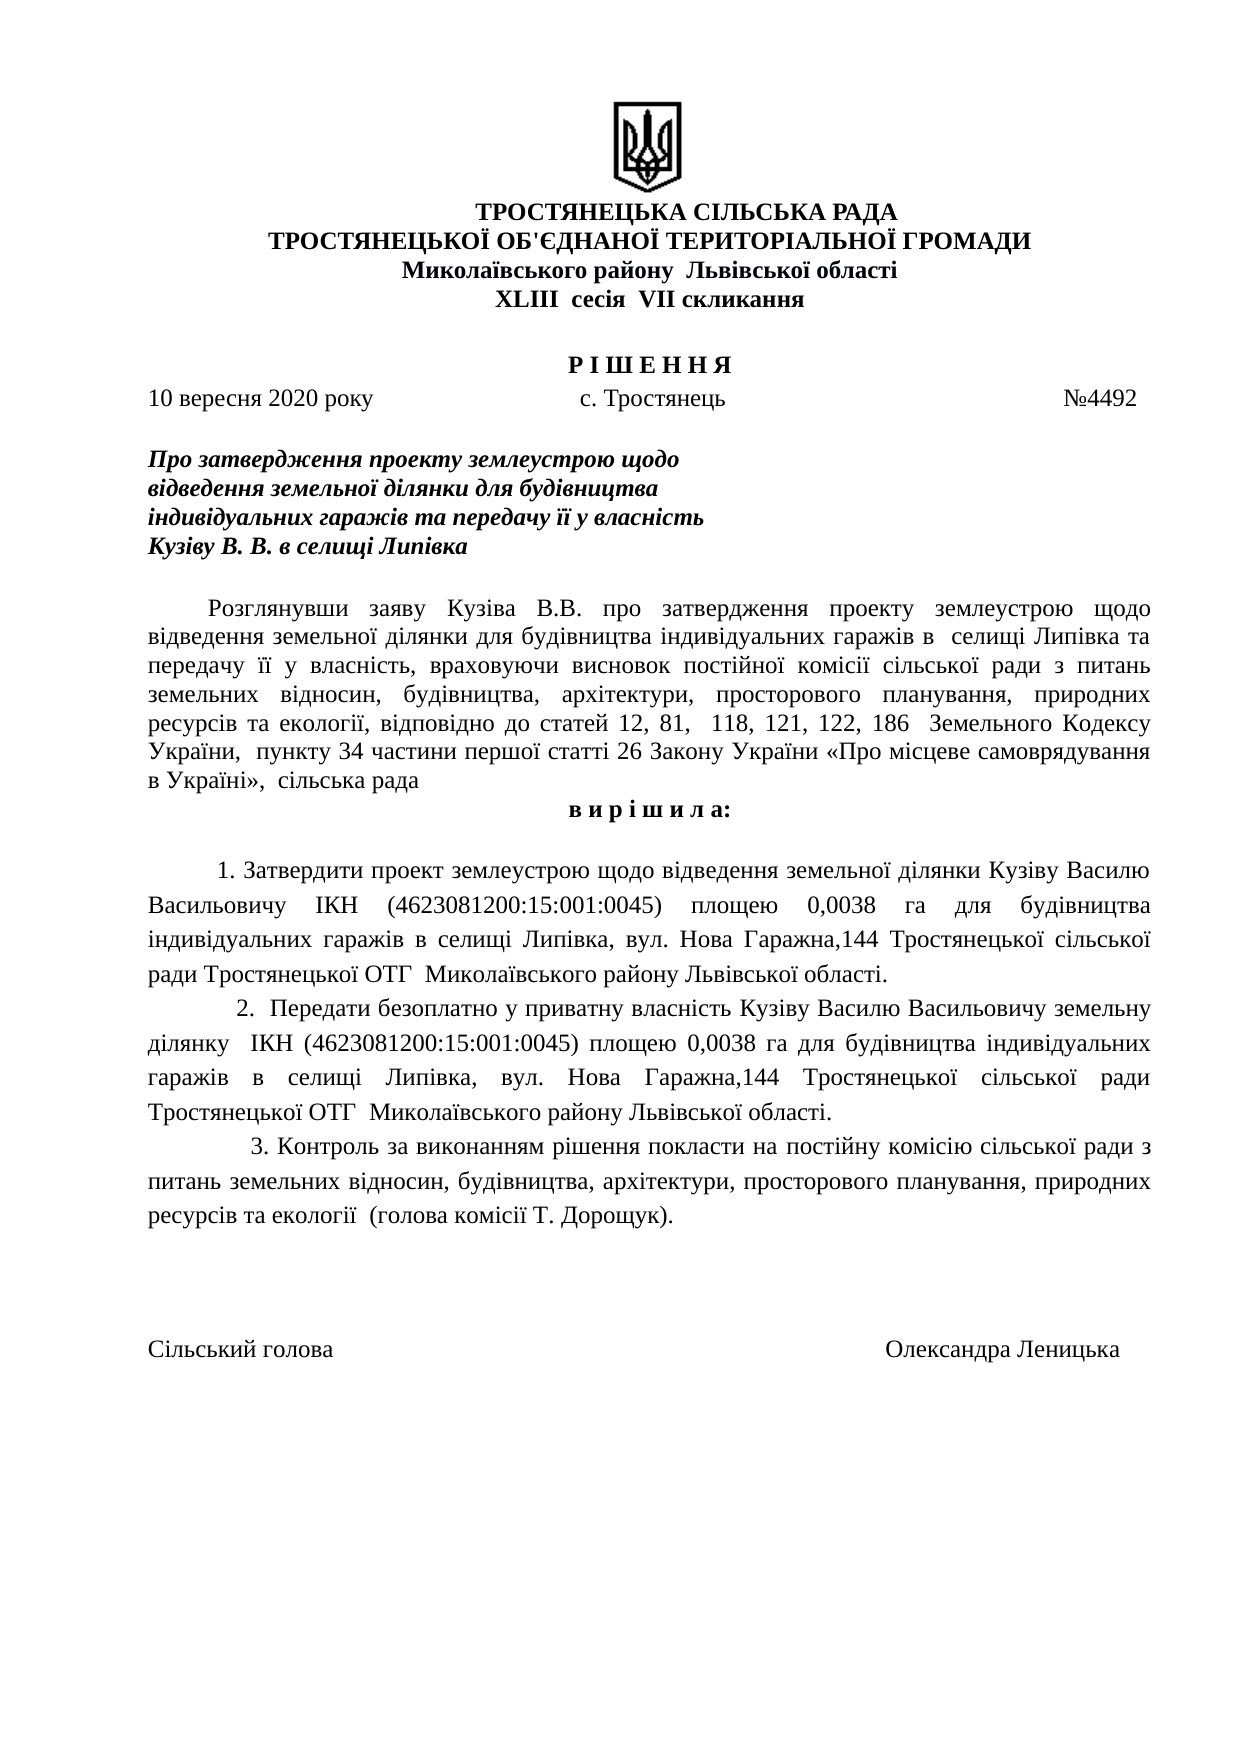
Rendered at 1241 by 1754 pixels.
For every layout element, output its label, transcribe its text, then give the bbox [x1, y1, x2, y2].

text Сільський голова Олександра Леницька [148, 1334, 1152, 1363]
text Про затвердження проекту землеустрою щодо [148, 444, 1152, 473]
text Миколаївського району Львівської області [148, 255, 1152, 284]
text ХLІІІ сесія VІІ скликання [148, 284, 1152, 312]
text в и р і ш и л а: [148, 794, 1152, 823]
picture [611, 88, 688, 194]
text відведення земельної ділянки для будівництва [148, 473, 1152, 502]
text Р І Ш Е Н Н Я [148, 350, 1152, 378]
text 2. Передати безоплатно у приватну власність Кузіву Василю Васильовичу земельну ділянку ІКН (4623081200:15:001:0045) площею 0,0038 га для будівництва індивідуальних гаражів в селищі Липівка, вул. Нова Гаражна,144 Тростянецької сільської ради Тростянецької ОТГ Миколаївського району Львівської області. [148, 993, 1152, 1126]
text 3. Контроль за виконанням рішення покласти на постійну комісію сільської ради з питань земельних відносин, будівництва, архітектури, просторового планування, природних ресурсів та екології (голова комісії Т. Дорощук). [148, 1131, 1152, 1229]
text Розглянувши заяву Кузіва В.В. про затвердження проекту землеустрою щодо відведення земельної ділянки для будівництва індивідуальних гаражів в селищі Липівка та передачу її у власність, враховуючи висновок постійної комісії сільської ради з питань земельних відносин, будівництва, архітектури, просторового планування, природних ресурсів та екології, відповідно до статей 12, 81, 118, 121, 122, 186 Земельного Кодексу України, пункту 34 частини першої статті 26 Закону України «Про місцеве самоврядування в Україні», сільська рада [148, 593, 1152, 794]
text 10 вересня 2020 року с. Тростянець №4492 [148, 383, 1152, 412]
text індивідуальних гаражів та передачу її у власність [148, 502, 1152, 531]
text ТРОСТЯНЕЦЬКОЇ ОБ'ЄДНАНОЇ ТЕРИТОРІАЛЬНОЇ ГРОМАДИ [148, 226, 1152, 255]
text 1. Затвердити проект землеустрою щодо відведення земельної ділянки Кузіву Василю Васильовичу ІКН (4623081200:15:001:0045) площею 0,0038 га для будівництва індивідуальних гаражів в селищі Липівка, вул. Нова Гаражна,144 Тростянецької сільської ради Тростянецької ОТГ Миколаївського району Львівської області. [148, 856, 1152, 988]
text Кузіву В. В. в селищі Липівка [148, 531, 1152, 559]
text ТРОСТЯНЕЦЬКА СІЛЬСЬКА РАДА [148, 197, 1152, 226]
